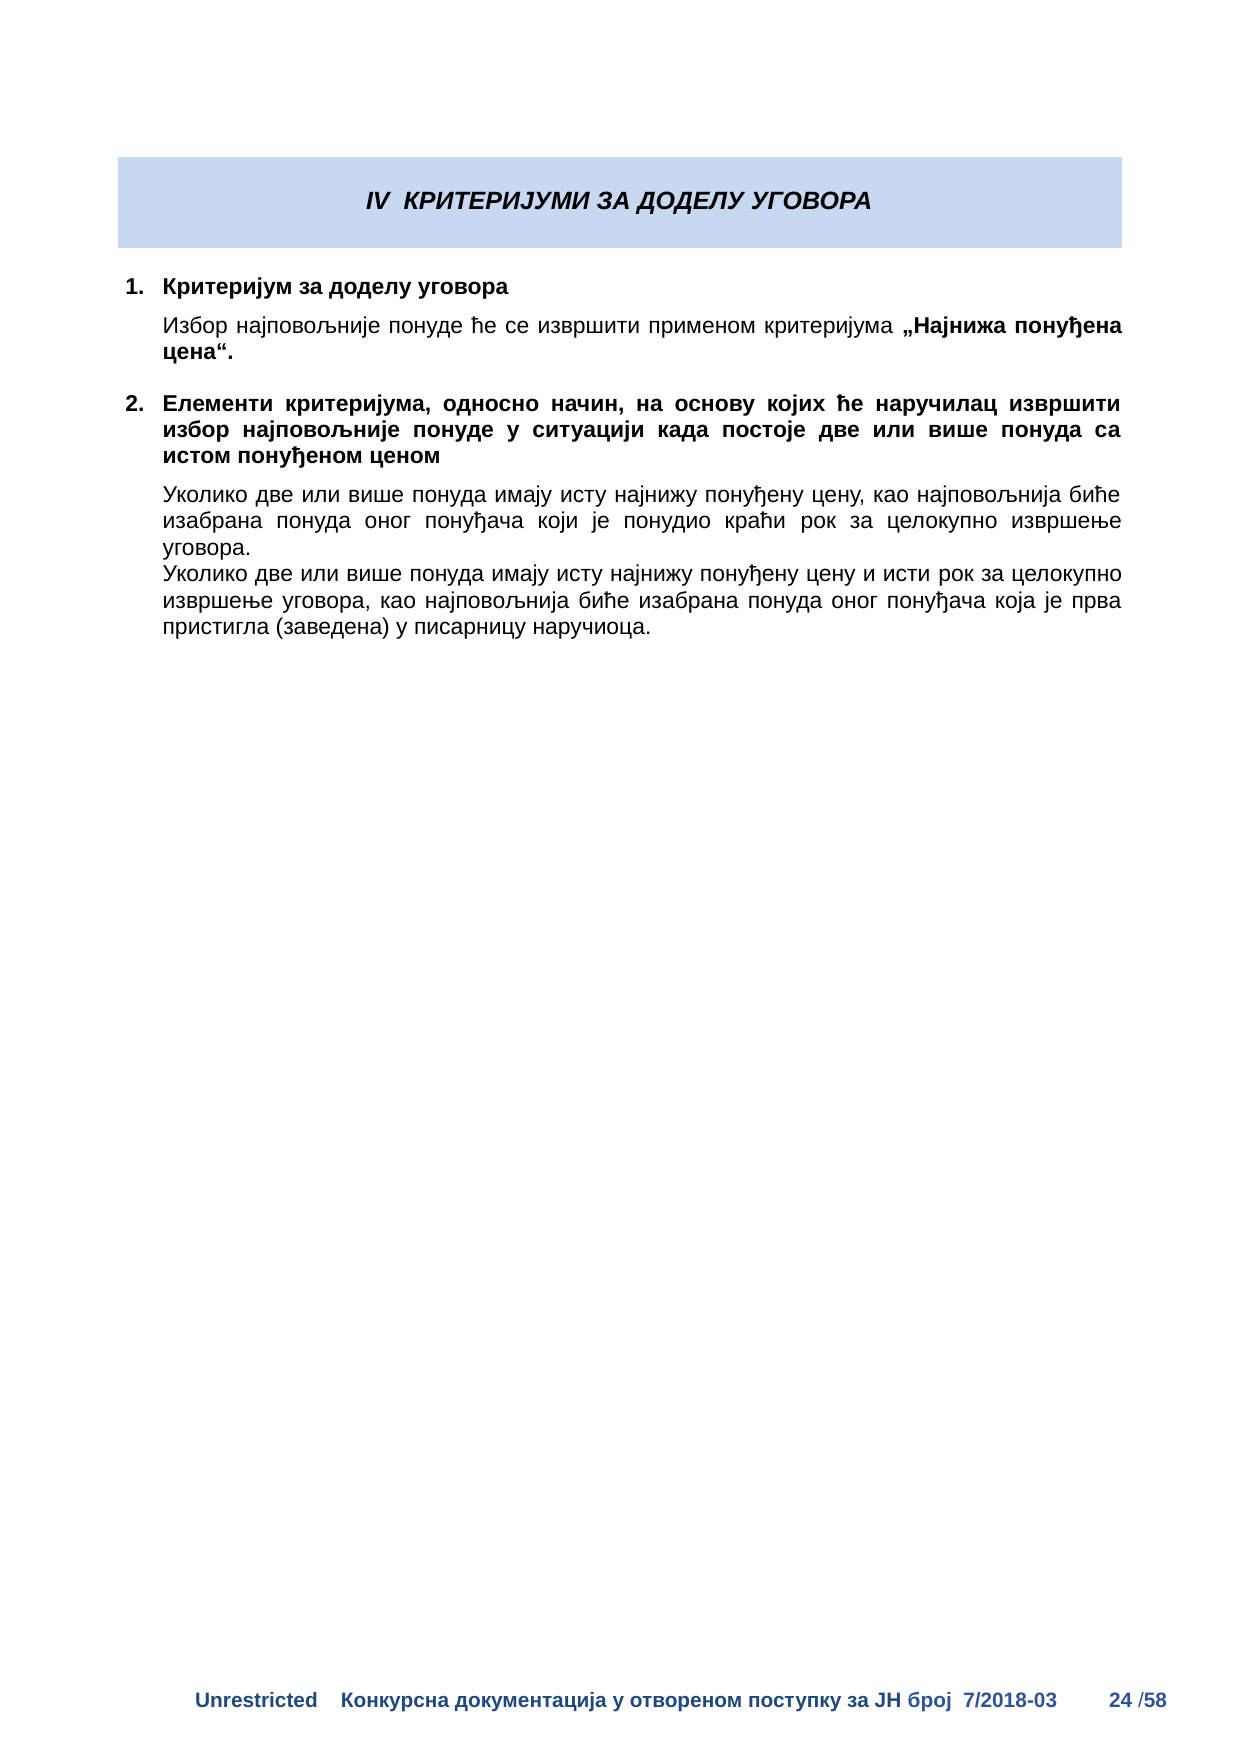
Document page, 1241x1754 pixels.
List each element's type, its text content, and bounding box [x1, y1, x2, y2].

list Елементи критеријума, односно начин, на основу којих ће наручилац извршити избор најповољније понуде у ситуацији када постоје две или више понуда са истом понуђеном ценом [125, 389, 1122, 469]
text Уколико две или више понуда имају исту најнижу понуђену цену, као најповољнија биће изабрана понуда оног понуђача који је понудио краћи рок за целокупно извршење уговора. [162, 481, 1122, 560]
text Избор најповољније понуде ће се извршити применом критеријума „Најнижа понуђена цена“. [162, 312, 1122, 364]
text IV КРИТЕРИЈУМИ ЗА ДОДЕЛУ УГОВОРА [118, 186, 1122, 214]
list Критеријум за доделу уговора [125, 273, 1122, 299]
text Уколико две или више понуда имају исту најнижу понуђену цену и исти рок за целокупно извршење уговора, као најповољнија биће изабрана понуда оног понуђача која је прва пристигла (заведена) у писарницу наручиоца. [162, 560, 1122, 639]
